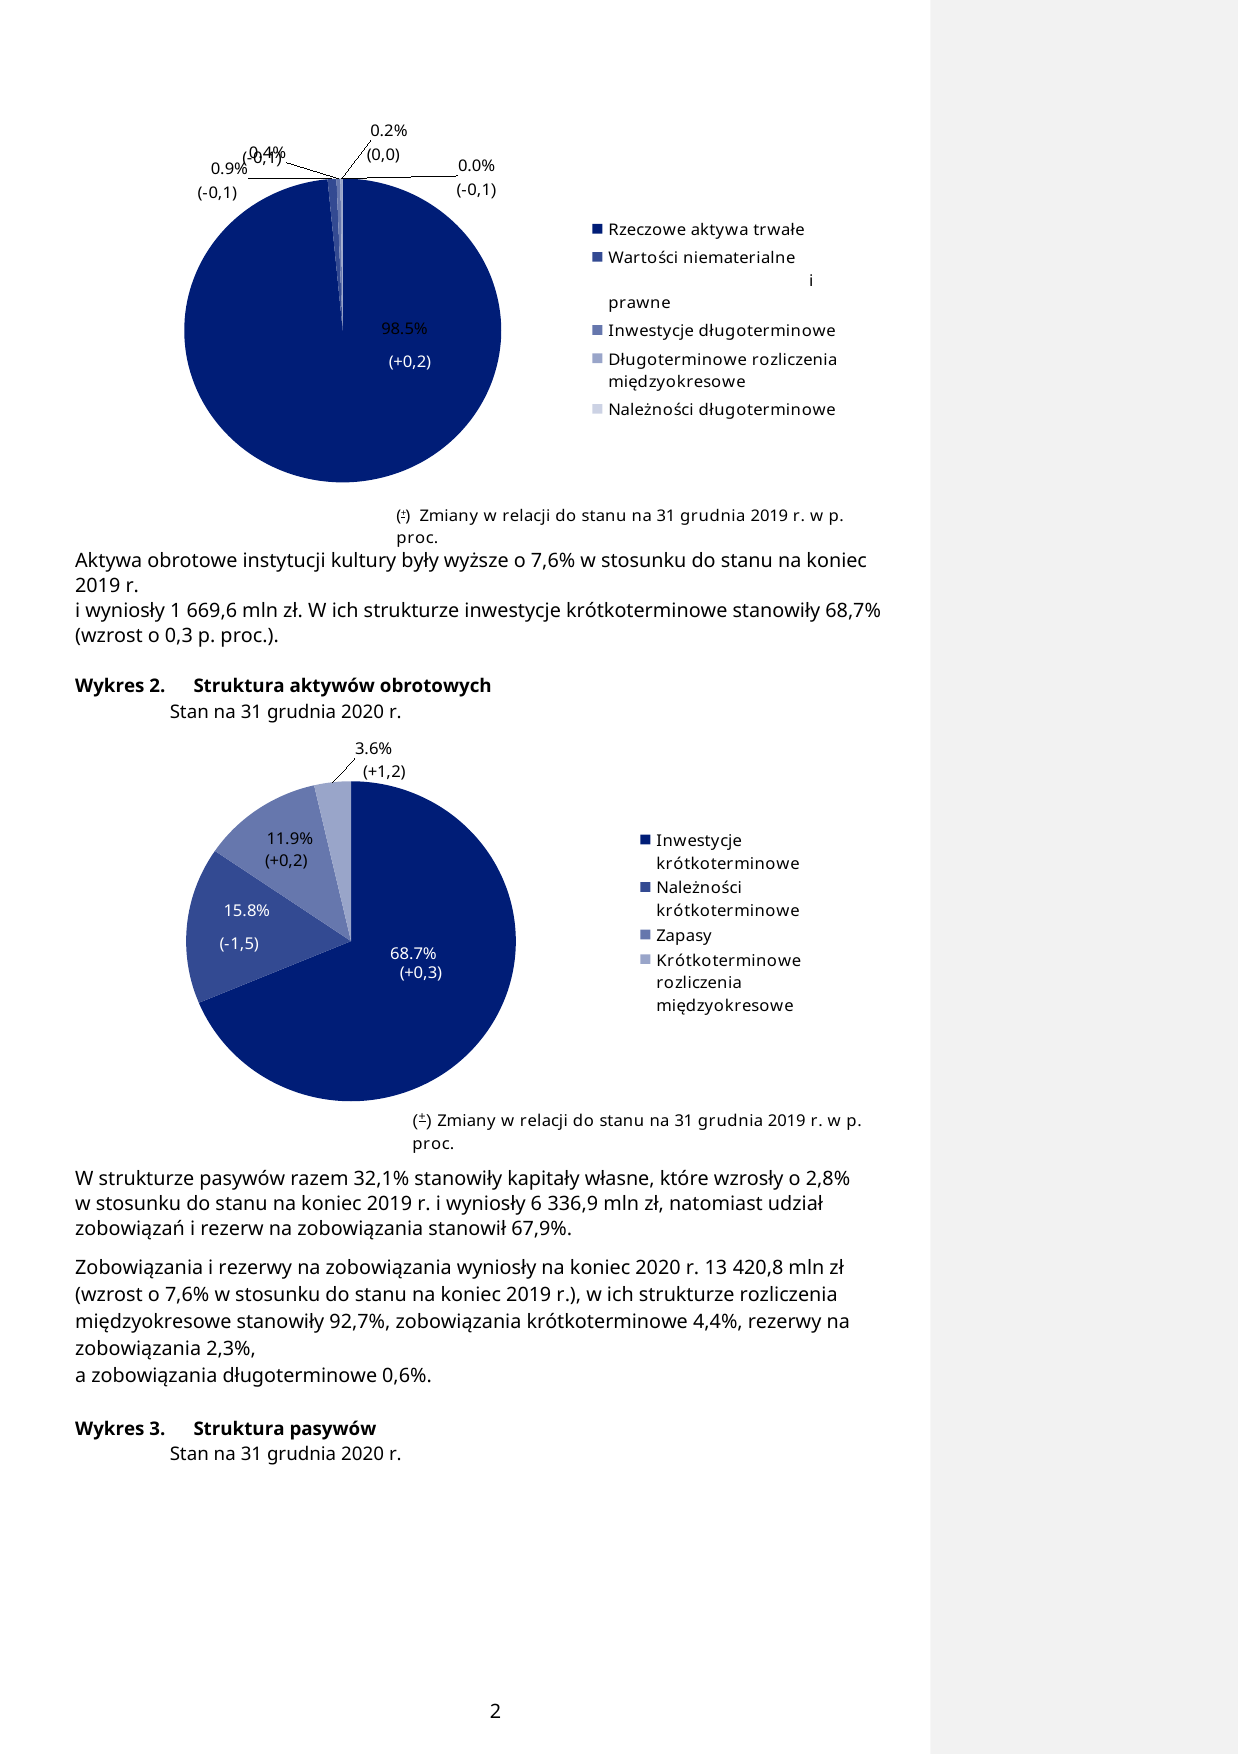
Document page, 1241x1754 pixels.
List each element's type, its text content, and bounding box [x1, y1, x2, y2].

text W strukturze pasywów razem 32,1% stanowiły kapitały własne, które wzrosły o 2,8% w stosunku do stanu na koniec 2019 r. i wyniosły 6 336,9 mln zł, natomiast udział zobowiązań i rezerw na zobowiązania stanowił 67,9%. [75, 736, 915, 1241]
text Wykres 2. Struktura aktywów obrotowych [75, 673, 915, 698]
text Wykres 3. Struktura pasywów [75, 1415, 915, 1441]
text Zobowiązania i rezerwy na zobowiązania wyniosły na koniec 2020 r. 13 420,8 mln zł (wzrost o 7,6% w stosunku do stanu na koniec 2019 r.), w ich strukturze rozliczenia międzyokresowe stanowiły 92,7%, zobowiązania krótkoterminowe 4,4%, rezerwy na zobowiązania 2,3%, a zobowiązania długoterminowe 0,6%. [75, 1253, 915, 1388]
text Stan na 31 grudnia 2020 r. [146, 698, 915, 724]
text Aktywa obrotowe instytucji kultury były wyższe o 7,6% w stosunku do stanu na koniec 2019 r. i wyniosły 1 669,6 mln zł. W ich strukturze inwestycje krótkoterminowe stanowiły 68,7% (wzrost o 0,3 p. proc.). [75, 108, 915, 648]
text Stan na 31 grudnia 2020 r. [146, 1441, 915, 1466]
